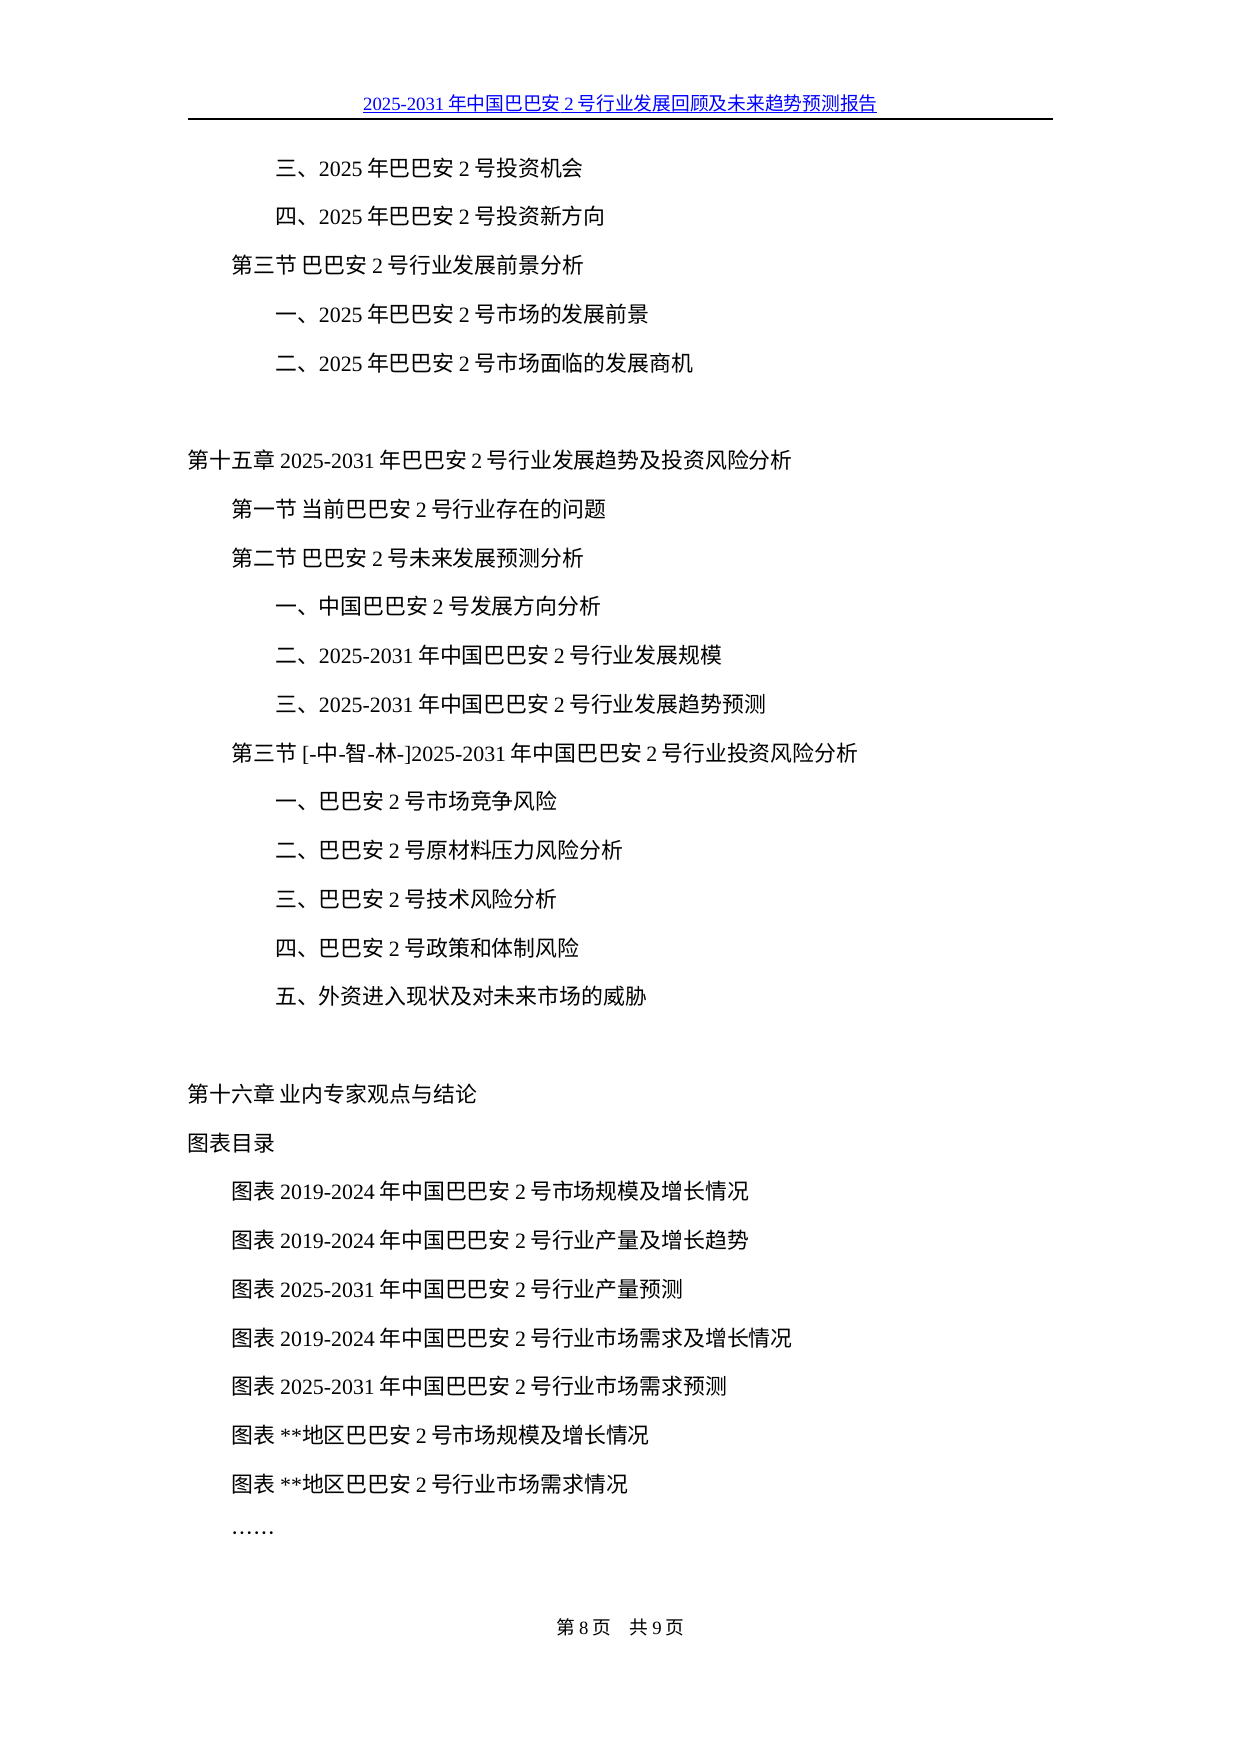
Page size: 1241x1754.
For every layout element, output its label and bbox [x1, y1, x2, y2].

text [187, 150, 1053, 1548]
